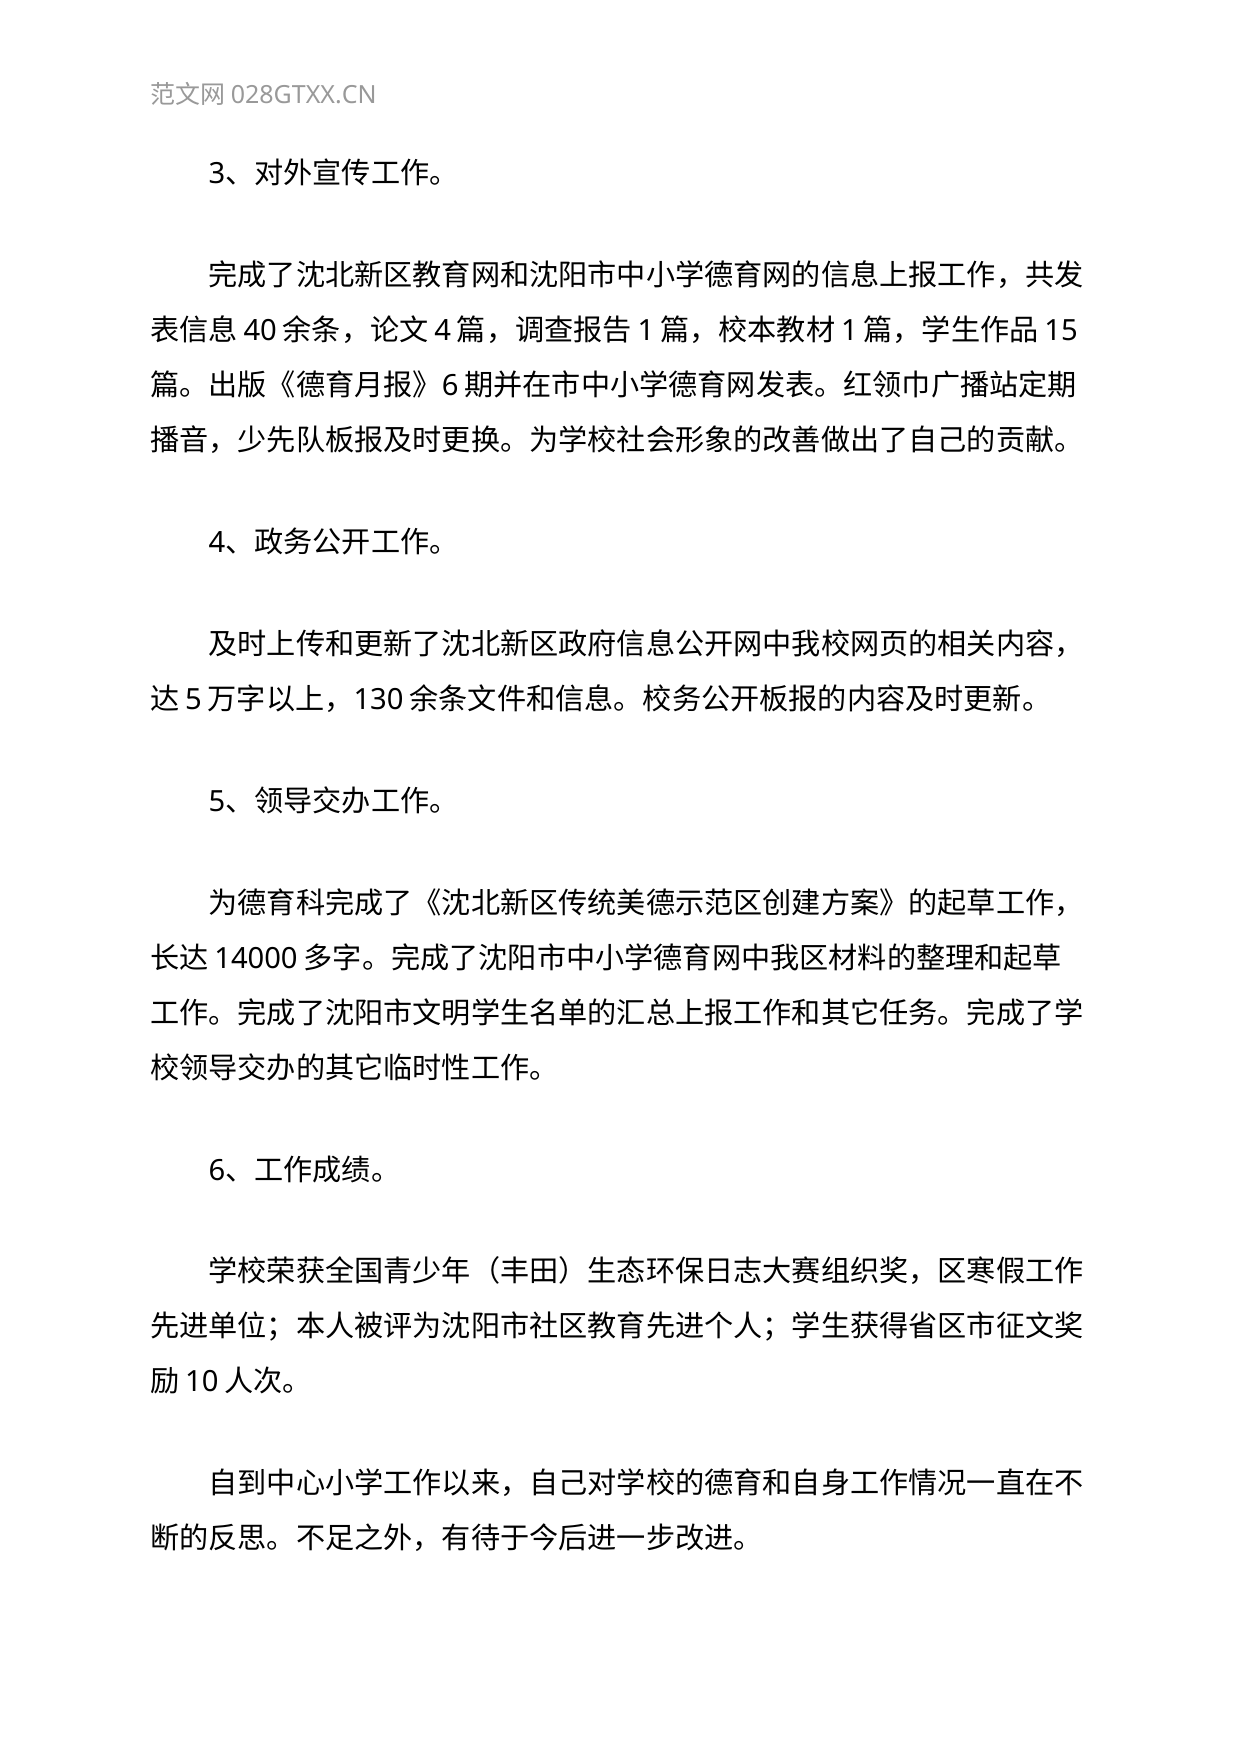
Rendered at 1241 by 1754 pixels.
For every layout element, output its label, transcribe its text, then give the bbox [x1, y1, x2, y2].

text 5、领导交办工作。 [150, 777, 1090, 820]
text 3、对外宣传工作。 [150, 150, 1090, 192]
text 为德育科完成了《沈北新区传统美德示范区创建方案》的起草工作，长达14000多字。完成了沈阳市中小学德育网中我区材料的整理和起草工作。完成了沈阳市文明学生名单的汇总上报工作和其它任务。完成了学校领导交办的其它临时性工作。 [150, 879, 1090, 1087]
text 4、政务公开工作。 [150, 519, 1090, 561]
text 6、工作成绩。 [150, 1146, 1090, 1188]
text 完成了沈北新区教育网和沈阳市中小学德育网的信息上报工作，共发表信息40余条，论文4篇，调查报告1篇，校本教材1篇，学生作品15篇。出版《德育月报》6期并在市中小学德育网发表。红领巾广播站定期播音，少先队板报及时更换。为学校社会形象的改善做出了自己的贡献。 [150, 252, 1090, 459]
text 自到中心小学工作以来，自己对学校的德育和自身工作情况一直在不断的反思。不足之外，有待于今后进一步改进。 [150, 1460, 1090, 1557]
text 学校荣获全国青少年（丰田）生态环保日志大赛组织奖，区寒假工作先进单位；本人被评为沈阳市社区教育先进个人；学生获得省区市征文奖励10人次。 [150, 1248, 1090, 1400]
text 及时上传和更新了沈北新区政府信息公开网中我校网页的相关内容，达5万字以上，130余条文件和信息。校务公开板报的内容及时更新。 [150, 621, 1090, 718]
